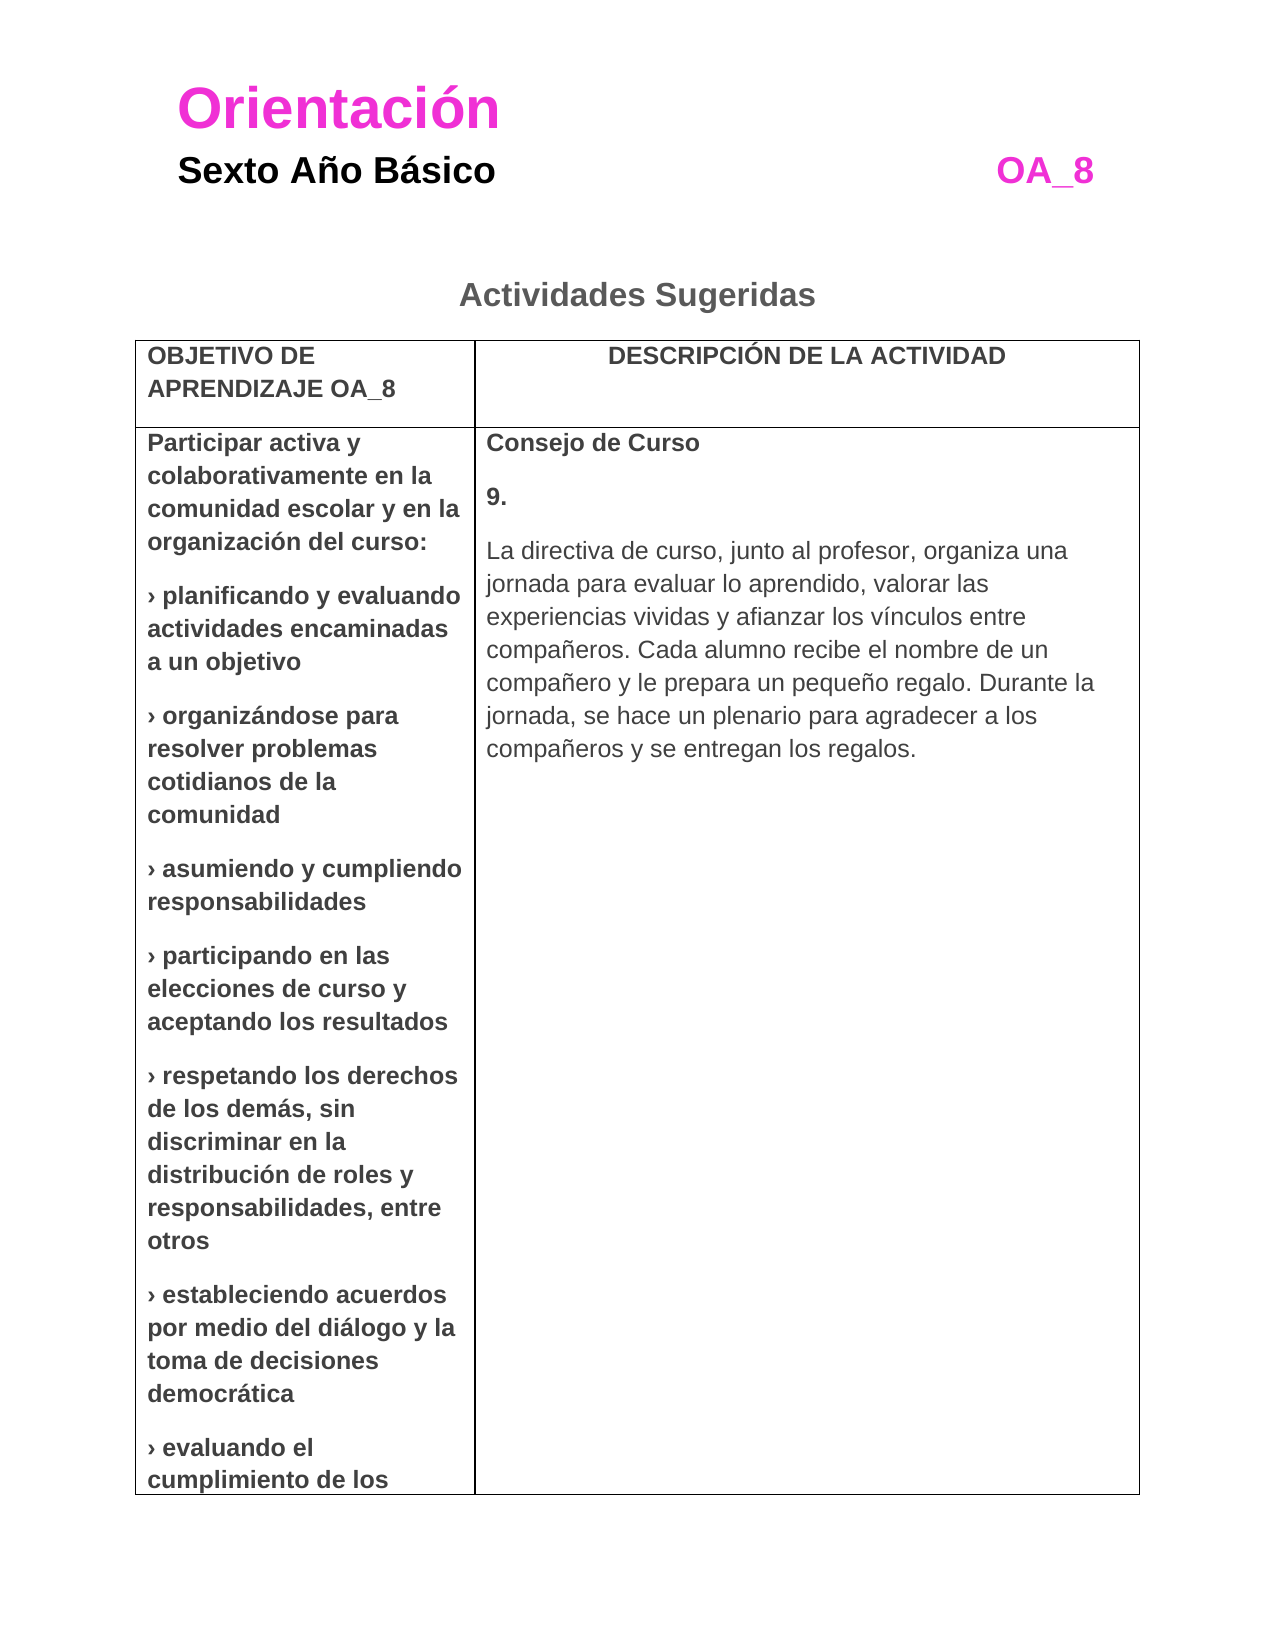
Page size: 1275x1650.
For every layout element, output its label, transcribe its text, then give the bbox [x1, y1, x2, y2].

table_header OBJETIVO DE APRENDIZAJE OA_8 [136, 341, 474, 427]
text Actividades Sugeridas [177, 274, 1098, 313]
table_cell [136, 428, 474, 1494]
table_header DESCRIPCIÓN DE LA ACTIVIDAD [476, 341, 1139, 427]
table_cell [476, 428, 1139, 1494]
